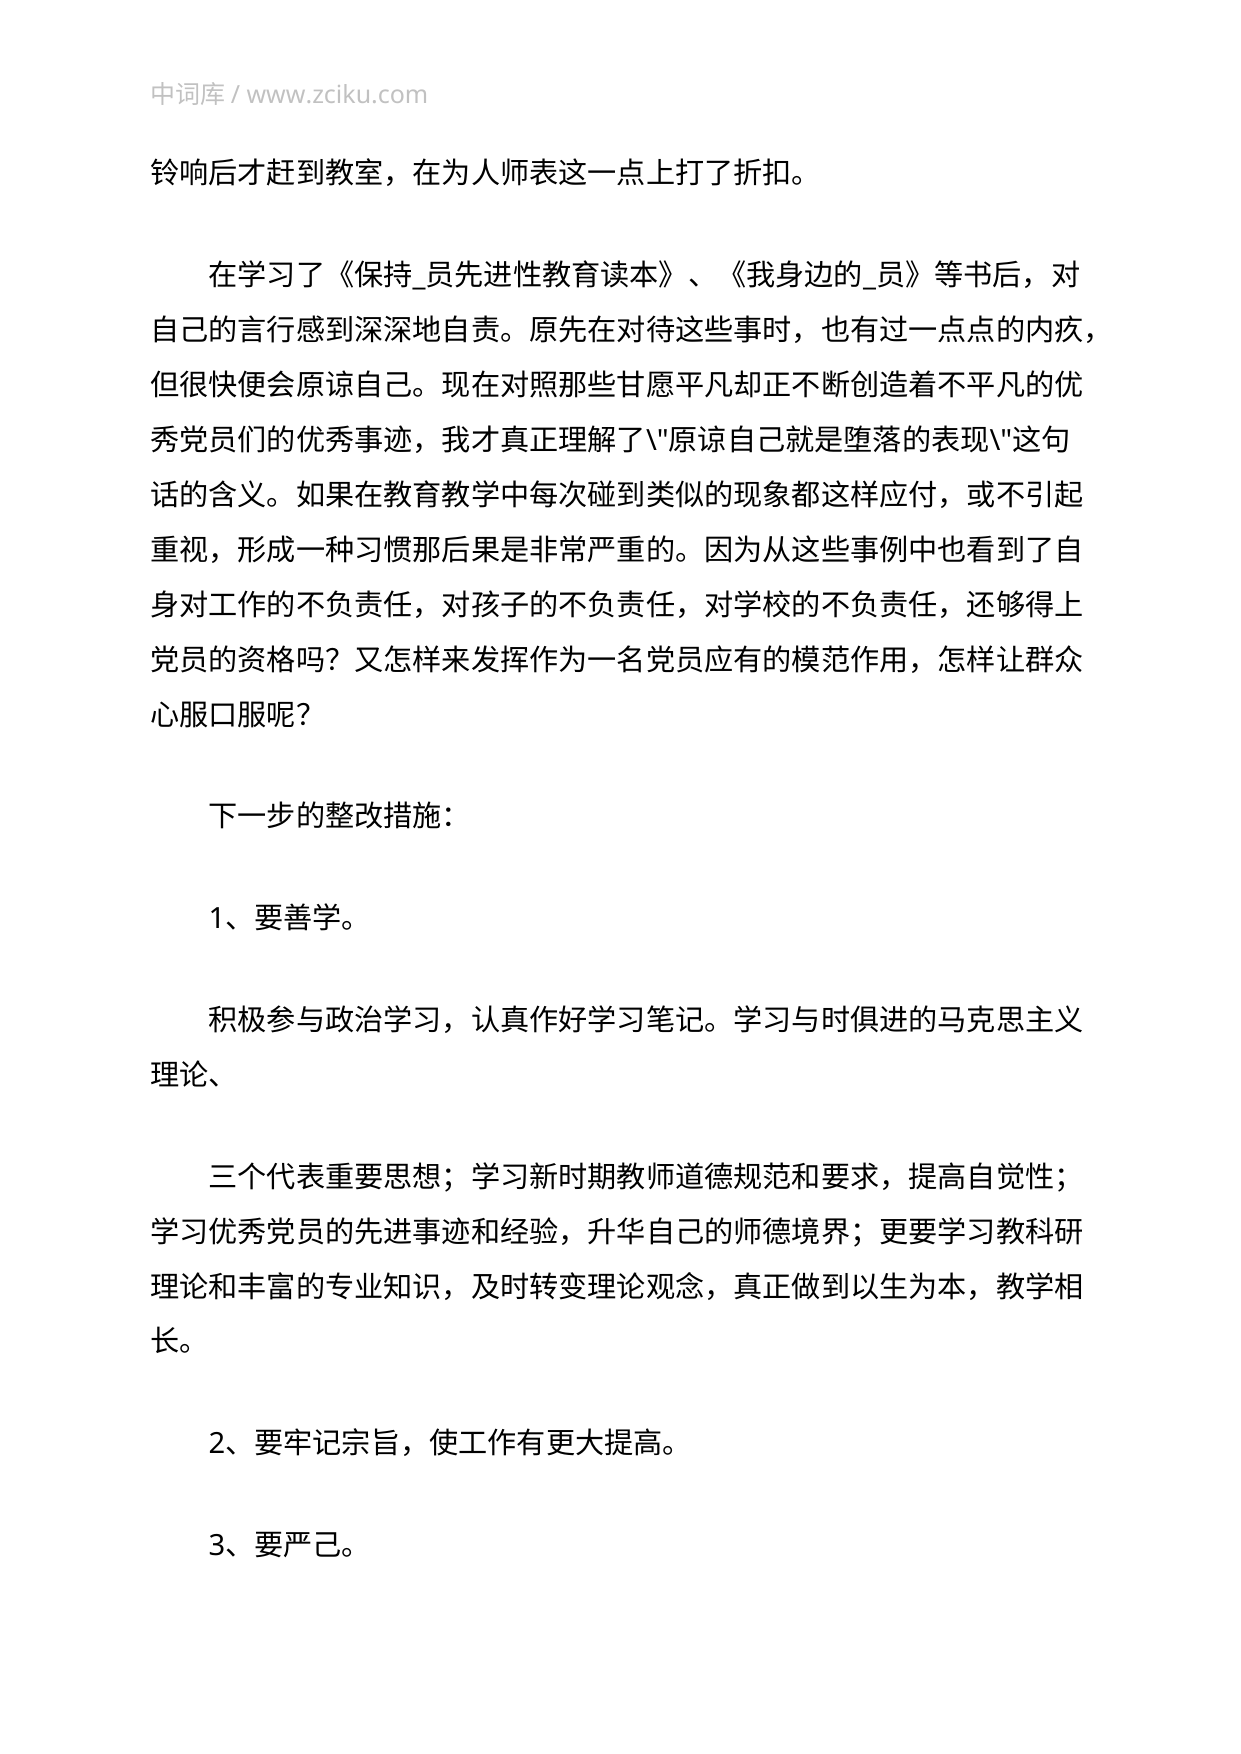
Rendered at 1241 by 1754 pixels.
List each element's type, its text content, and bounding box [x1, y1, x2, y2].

text 1、要善学。 [150, 895, 1090, 937]
text 下一步的整改措施： [150, 793, 1090, 835]
text 积极参与政治学习，认真作好学习笔记。学习与时俱进的马克思主义理论、 [150, 997, 1090, 1094]
text 2、要牢记宗旨，使工作有更大提高。 [150, 1420, 1090, 1462]
text 三个代表重要思想；学习新时期教师道德规范和要求，提高自觉性；学习优秀党员的先进事迹和经验，升华自己的师德境界；更要学习教科研理论和丰富的专业知识，及时转变理论观念，真正做到以生为本，教学相长。 [150, 1153, 1090, 1360]
text 在学习了《保持_员先进性教育读本》、《我身边的_员》等书后，对自己的言行感到深深地自责。原先在对待这些事时，也有过一点点的内疚，但很快便会原谅自己。现在对照那些甘愿平凡却正不断创造着不平凡的优秀党员们的优秀事迹，我才真正理解了\"原谅自己就是堕落的表现\"这句话的含义。如果在教育教学中每次碰到类似的现象都这样应付，或不引起重视，形成一种习惯那后果是非常严重的。因为从这些事例中也看到了自身对工作的不负责任，对孩子的不负责任，对学校的不负责任，还够得上党员的资格吗？又怎样来发挥作为一名党员应有的模范作用，怎样让群众心服口服呢？ [150, 252, 1090, 733]
text 3、要严己。 [150, 1522, 1090, 1564]
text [150, 150, 1090, 192]
